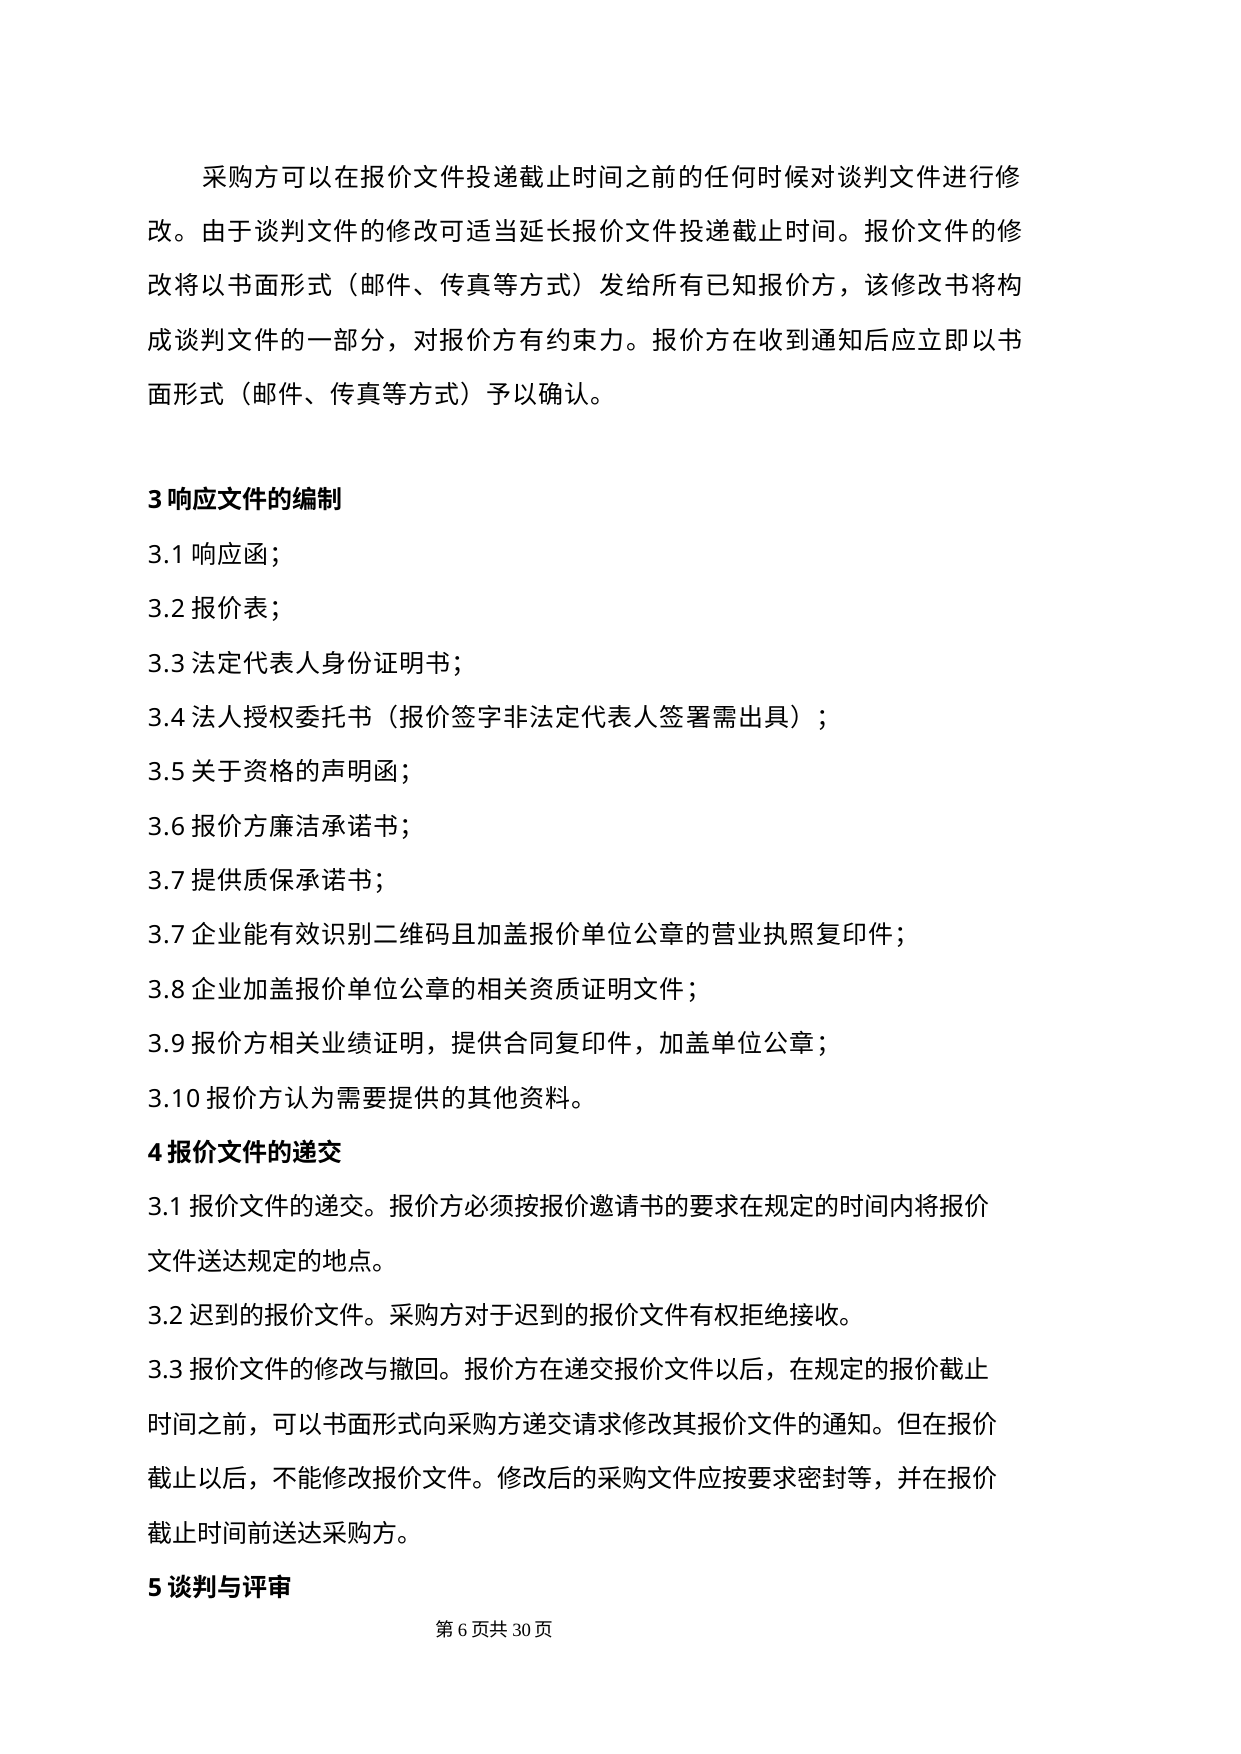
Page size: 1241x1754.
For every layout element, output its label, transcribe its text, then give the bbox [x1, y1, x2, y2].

text 4报价文件的递交 [148, 1132, 1012, 1169]
text 3响应文件的编制 [148, 480, 1012, 516]
subtitle 3.2报价表； [148, 589, 1023, 625]
subtitle 3.5关于资格的声明函； [148, 752, 1023, 788]
subtitle 3.7提供质保承诺书； [148, 861, 1023, 897]
subtitle 3.7企业能有效识别二维码且加盖报价单位公章的营业执照复印件； [148, 915, 1023, 951]
text 5谈判与评审 [148, 1567, 1012, 1604]
subtitle 3.1响应函； [148, 534, 1023, 571]
subtitle 3.8企业加盖报价单位公章的相关资质证明文件； [148, 969, 1023, 1006]
list 报价文件的递交。报价方必须按报价邀请书的要求在规定的时间内将报价文件送达规定的地点。 [148, 1187, 1012, 1277]
list 报价文件的修改与撤回。报价方在递交报价文件以后，在规定的报价截止时间之前，可以书面形式向采购方递交请求修改其报价文件的通知。但在报价截止以后，不能修改报价文件。修改后的采购文件应按要求密封等，并在报价截止时间前送达采购方。 [148, 1350, 1012, 1549]
subtitle 3.9报价方相关业绩证明，提供合同复印件，加盖单位公章； [148, 1024, 1023, 1060]
subtitle 3.10报价方认为需要提供的其他资料。 [148, 1078, 1023, 1114]
subtitle 采购方可以在报价文件投递截止时间之前的任何时候对谈判文件进行修改。由于谈判文件的修改可适当延长报价文件投递截止时间。报价文件的修改将以书面形式（邮件、传真等方式）发给所有已知报价方，该修改书将构成谈判文件的一部分，对报价方有约束力。报价方在收到通知后应立即以书面形式（邮件、传真等方式）予以确认。 [148, 157, 1023, 411]
subtitle 3.3法定代表人身份证明书； [148, 643, 1023, 679]
list 迟到的报价文件。采购方对于迟到的报价文件有权拒绝接收。 [148, 1296, 1012, 1332]
subtitle 3.6报价方廉洁承诺书； [148, 806, 1023, 842]
subtitle 3.4法人授权委托书（报价签字非法定代表人签署需出具）； [148, 697, 1023, 734]
